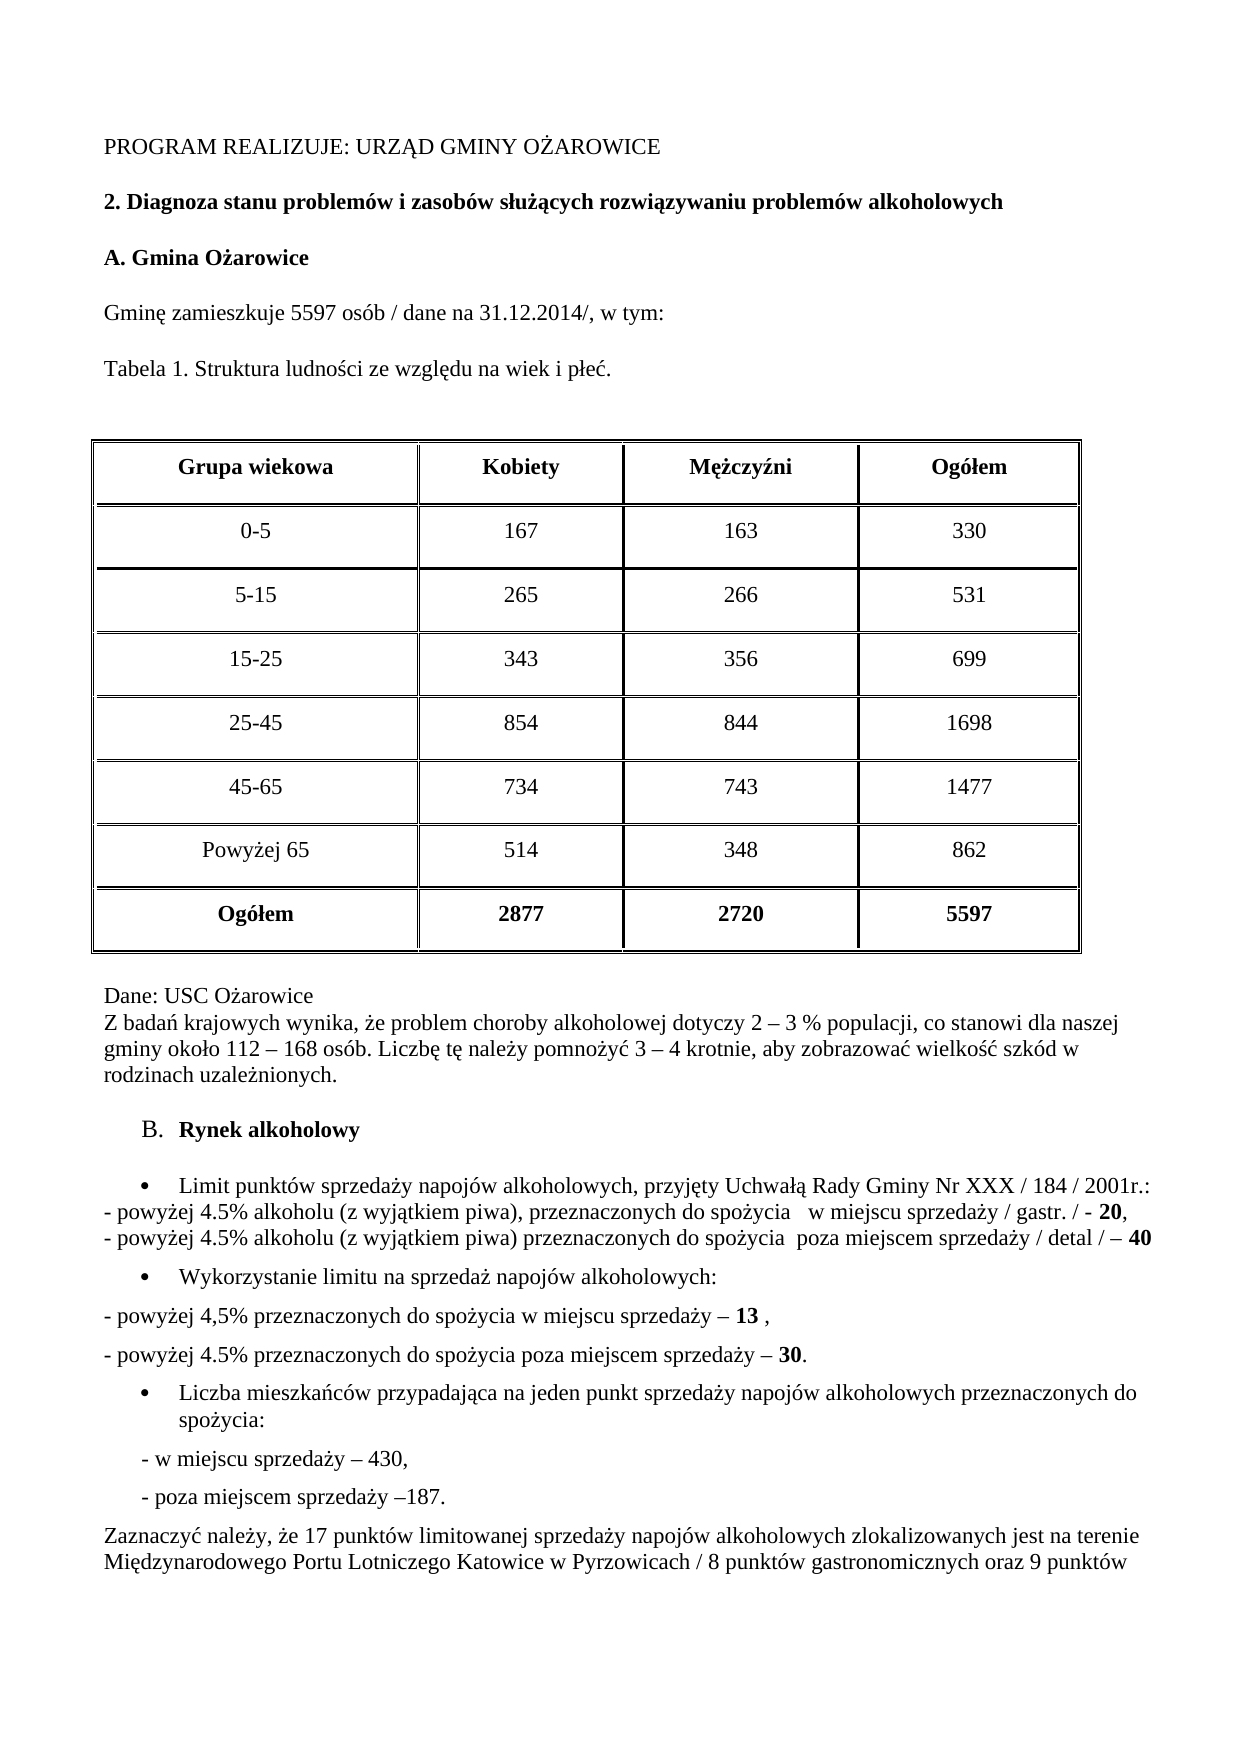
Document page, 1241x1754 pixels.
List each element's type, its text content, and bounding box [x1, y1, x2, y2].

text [103, 1522, 1152, 1575]
table_cell 2877 [419, 890, 623, 950]
table_cell 1477 [860, 759, 1079, 822]
text - powyżej 4.5% alkoholu (z wyjątkiem piwa) przeznaczonych do spożycia poza miejscem sprzedaży / detal / – 40 [103, 1224, 1152, 1251]
table_cell 5597 [858, 886, 1079, 950]
table_cell 734 [420, 762, 622, 822]
text - powyżej 4.5% alkoholu (z wyjątkiem piwa), przeznaczonych do spożycia w miejscu sprzedaży / gastr. / - 20, [103, 1198, 1152, 1224]
table_cell 45-65 [94, 759, 417, 822]
table_cell 348 [625, 826, 857, 886]
text A. Gmina Ożarowice [103, 244, 1152, 270]
table_cell 265 [420, 570, 622, 631]
text 2. Diagnoza stanu problemów i zasobów służących rozwiązywaniu problemów alkoholowych [103, 188, 1152, 215]
table_cell 743 [625, 762, 857, 822]
text - poza miejscem sprzedaży –187. [141, 1483, 1152, 1510]
table_cell 25-45 [93, 695, 419, 758]
text PROGRAM REALIZUJE: URZĄD GMINY OŻAROWICE [103, 133, 1152, 159]
table_cell 167 [420, 507, 622, 567]
text - powyżej 4,5% przeznaczonych do spożycia w miejscu sprzedaży – 13 , [103, 1302, 1152, 1328]
table_cell 514 [420, 826, 622, 886]
table_header Ogółem [858, 443, 1078, 503]
text - w miejscu sprzedaży – 430, [141, 1444, 1152, 1471]
table_cell 854 [420, 698, 622, 758]
text Z badań krajowych wynika, że problem choroby alkoholowej dotyczy 2 – 3 % populacji, co stanowi dla naszej gminy około 112 – 168 osób. Liczbę tę należy pomnożyć 3 – 4 krotnie, aby zobrazować wielkość szkód w rodzinach uzależnionych. [103, 1009, 1152, 1088]
table_header Grupa wiekowa [94, 443, 419, 503]
list Liczba mieszkańców przypadająca na jeden punkt sprzedaży napojów alkoholowych przeznaczonych do spożycia: [141, 1379, 1152, 1432]
table_cell 2720 [623, 890, 858, 950]
table_cell Powyżej 65 [94, 823, 417, 886]
text Tabela 1. Struktura ludności ze względu na wiek i płeć. [103, 355, 1152, 381]
table_cell 699 [858, 631, 1080, 695]
table_cell 0-5 [94, 503, 417, 567]
table_cell 266 [625, 570, 857, 631]
table_cell 5-15 [94, 567, 417, 631]
table_header Mężczyźni [623, 443, 858, 503]
list Rynek alkoholowy [141, 1114, 1152, 1143]
table_cell 343 [420, 634, 622, 695]
table_cell 531 [860, 567, 1078, 631]
text - powyżej 4.5% przeznaczonych do spożycia poza miejscem sprzedaży – 30. [103, 1341, 1152, 1367]
table_cell Ogółem [94, 886, 419, 950]
list Wykorzystanie limitu na sprzedaż napojów alkoholowych: [141, 1263, 1152, 1289]
table_cell 15-25 [93, 631, 419, 695]
table_cell 1698 [858, 695, 1080, 758]
table_cell 862 [860, 823, 1079, 886]
table_cell 356 [625, 634, 857, 695]
table_cell 163 [625, 507, 857, 567]
table_header Kobiety [419, 441, 623, 503]
text Gminę zamieszkuje 5597 osób / dane na 31.12.2014/, w tym: [103, 299, 1152, 326]
text Dane: USC Ożarowice [103, 982, 1152, 1009]
table_cell 330 [860, 503, 1079, 567]
list Limit punktów sprzedaży napojów alkoholowych, przyjęty Uchwałą Rady Gminy Nr XXX / 184 / 2001r.: [141, 1172, 1152, 1198]
table_cell 844 [625, 698, 857, 758]
